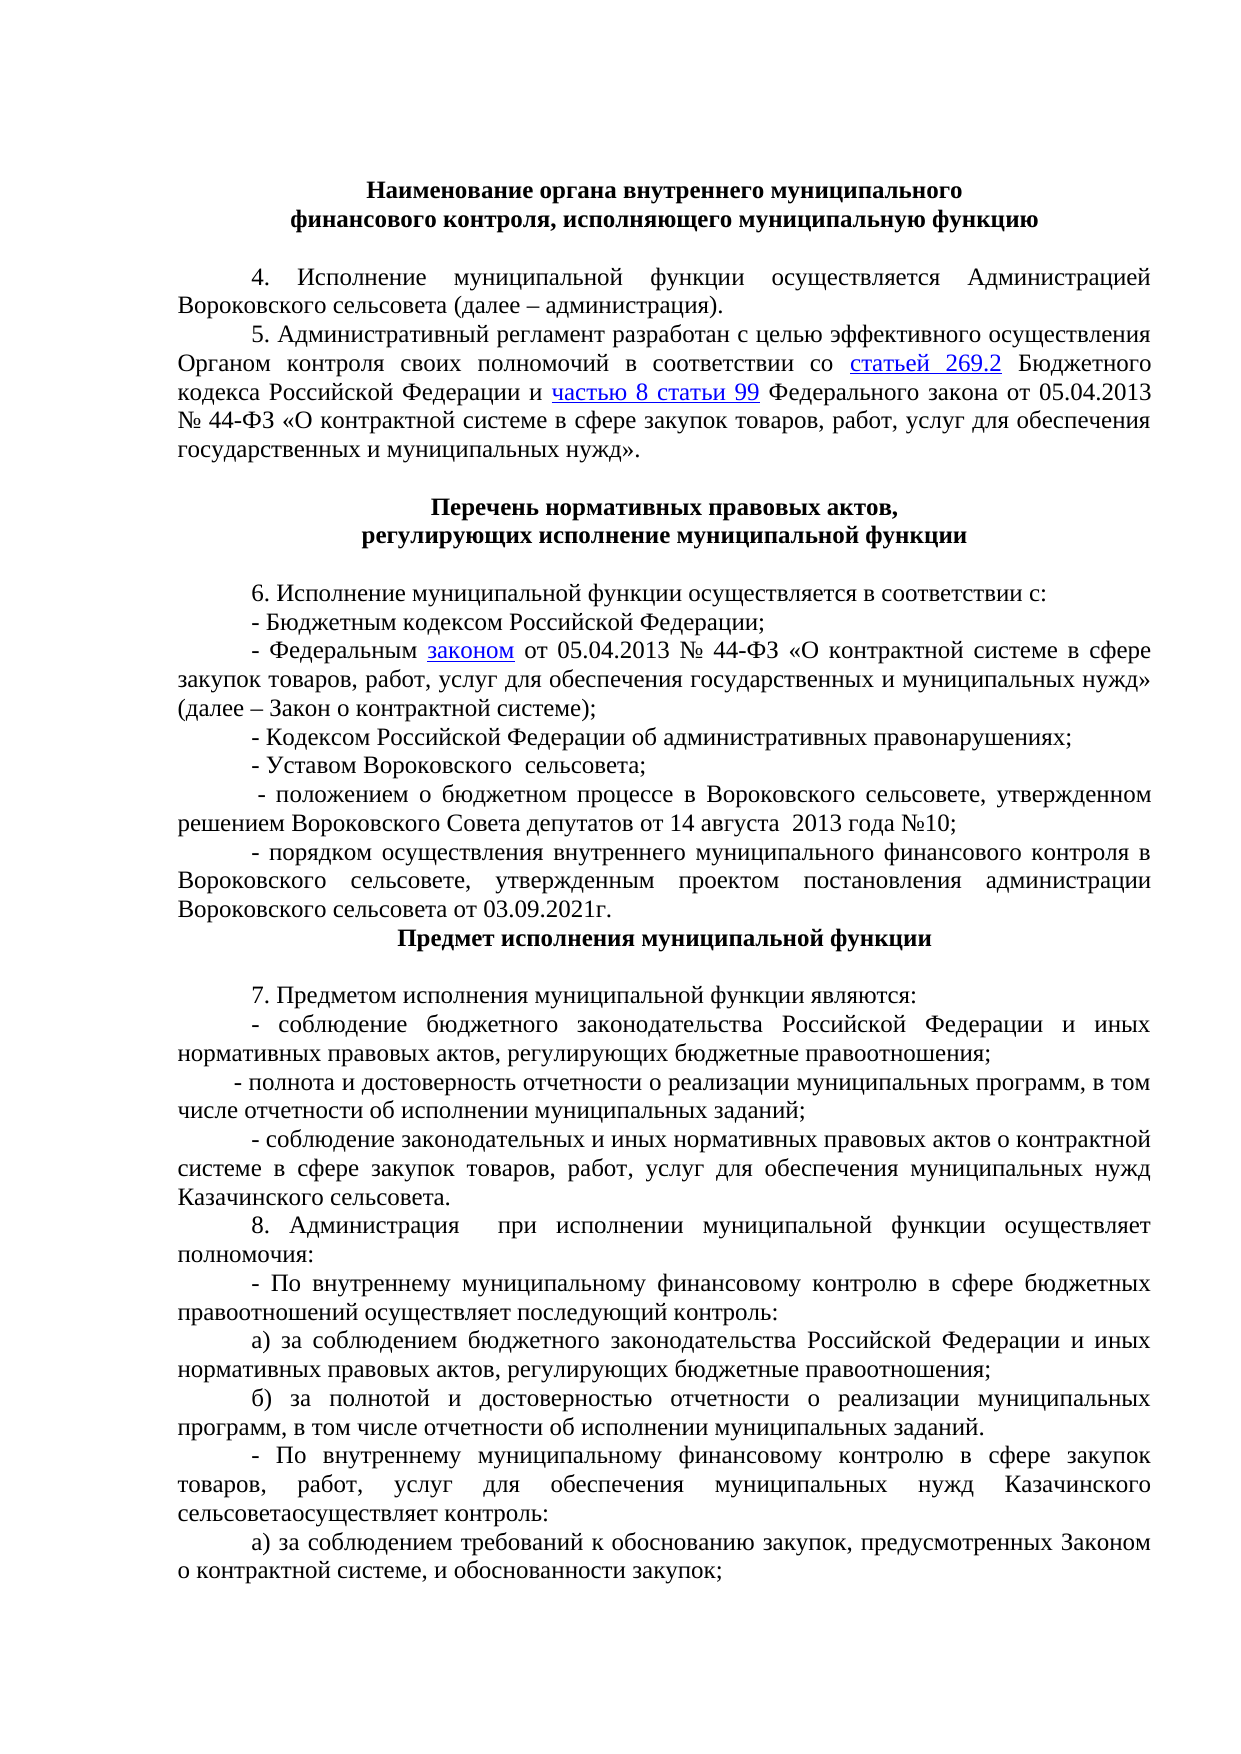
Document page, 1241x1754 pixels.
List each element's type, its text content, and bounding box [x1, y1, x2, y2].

text - По внутреннему муниципальному финансовому контролю в сфере закупок товаров, работ, услуг для обеспечения муниципальных нужд Казачинского сельсоветаосуществляет контроль: [177, 1441, 1152, 1527]
text регулирующих исполнение муниципальной функции [177, 521, 1152, 549]
text 7. Предметом исполнения муниципальной функции являются: [177, 981, 1152, 1009]
text 6. Исполнение муниципальной функции осуществляется в соответствии с: [177, 578, 1152, 607]
text - Кодексом Российской Федерации об административных правонарушениях; [177, 722, 1152, 751]
text а) за соблюдением бюджетного законодательства Российской Федерации и иных нормативных правовых актов, регулирующих бюджетные правоотношения; [177, 1326, 1152, 1383]
text Наименование органа внутреннего муниципального [177, 176, 1152, 204]
text - Уставом Вороковского сельсовета; [177, 751, 1152, 779]
text Перечень нормативных правовых актов, [177, 492, 1152, 521]
text финансового контроля, исполняющего муниципальную функцию [177, 204, 1152, 233]
text 4. Исполнение муниципальной функции осуществляется Администрацией Вороковского сельсовета (далее – администрация). [177, 262, 1152, 319]
text - соблюдение законодательных и иных нормативных правовых актов о контрактной системе в сфере закупок товаров, работ, услуг для обеспечения муниципальных нужд Казачинского сельсовета. [177, 1124, 1152, 1211]
text - Бюджетным кодексом Российской Федерации; [177, 607, 1152, 636]
text - порядком осуществления внутреннего муниципального финансового контроля в Вороковского сельсовете, утвержденным проектом постановления администрации Вороковского сельсовета от 03.09.2021г. [177, 837, 1152, 923]
text - По внутреннему муниципальному финансовому контролю в сфере бюджетных правоотношений осуществляет последующий контроль: [177, 1268, 1152, 1326]
text 8. Администрация при исполнении муниципальной функции осуществляет полномочия: [177, 1211, 1152, 1268]
text - соблюдение бюджетного законодательства Российской Федерации и иных нормативных правовых актов, регулирующих бюджетные правоотношения; [177, 1009, 1152, 1067]
text б) за полнотой и достоверностью отчетности о реализации муниципальных программ, в том числе отчетности об исполнении муниципальных заданий. [177, 1383, 1152, 1441]
text - полнота и достоверность отчетности о реализации муниципальных программ, в том числе отчетности об исполнении муниципальных заданий; [177, 1067, 1152, 1124]
text Предмет исполнения муниципальной функции [177, 923, 1152, 952]
text - Федеральным законом от 05.04.2013 № 44-ФЗ «О контрактной системе в сфере закупок товаров, работ, услуг для обеспечения государственных и муниципальных нужд» (далее – Закон о контрактной системе); [177, 636, 1152, 722]
text а) за соблюдением требований к обоснованию закупок, предусмотренных Законом о контрактной системе, и обоснованности закупок; [177, 1527, 1152, 1584]
text - положением о бюджетном процессе в Вороковского сельсовете, утвержденном решением Вороковского Совета депутатов от 14 августа 2013 года №10; [177, 779, 1152, 837]
text 5. Административный регламент разработан с целью эффективного осуществления Органом контроля своих полномочий в соответствии со статьей 269.2 Бюджетного кодекса Российской Федерации и частью 8 статьи 99 Федерального закона от 05.04.2013 № 44-ФЗ «О контрактной системе в сфере закупок товаров, работ, услуг для обеспечения государственных и муниципальных нужд». [177, 319, 1152, 463]
